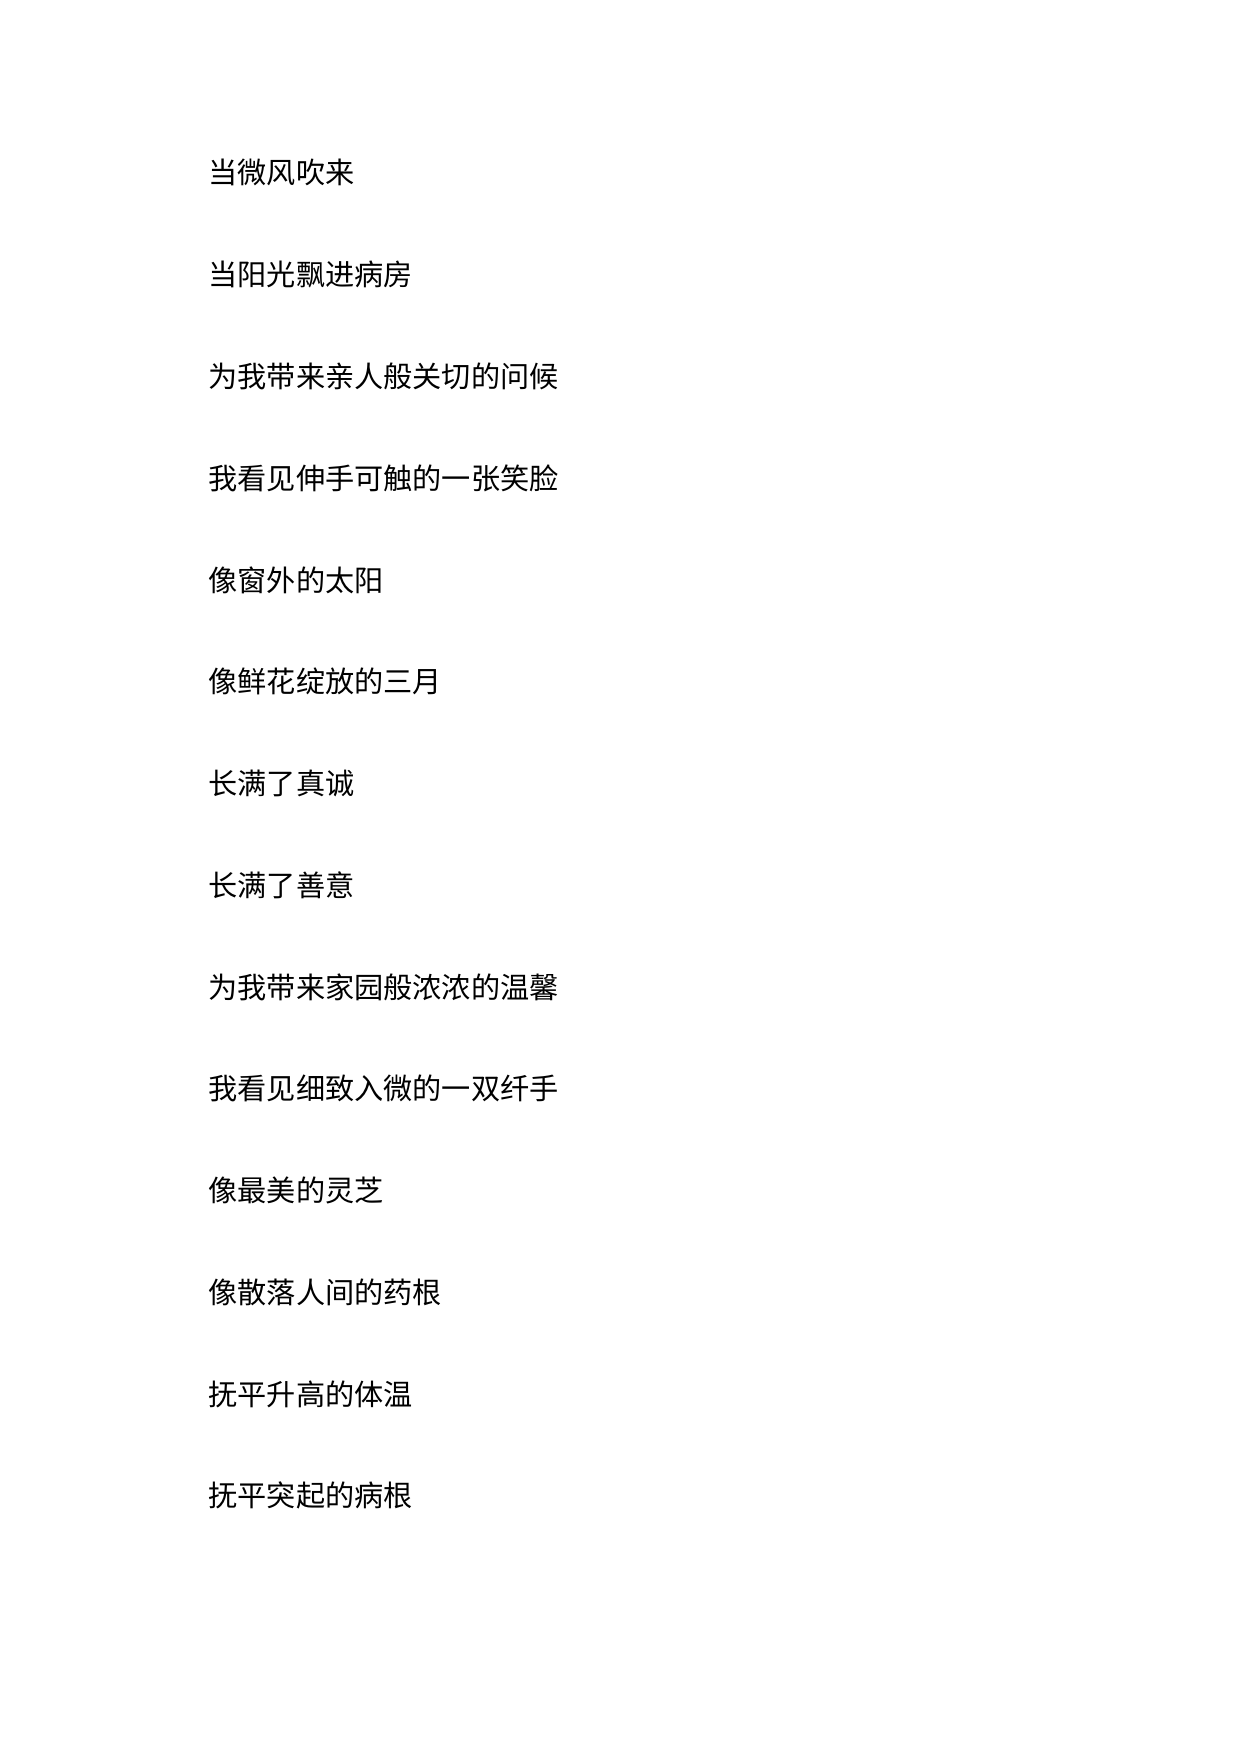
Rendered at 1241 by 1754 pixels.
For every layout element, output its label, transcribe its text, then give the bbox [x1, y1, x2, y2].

text 抚平突起的病根 [150, 1473, 1090, 1515]
text 长满了真诚 [150, 761, 1090, 803]
text 像散落人间的药根 [150, 1269, 1090, 1312]
text 当微风吹来 [150, 150, 1090, 192]
text 像最美的灵芝 [150, 1168, 1090, 1210]
text 抚平升高的体温 [150, 1371, 1090, 1413]
text 像鲜花绽放的三月 [150, 659, 1090, 701]
text 像窗外的太阳 [150, 557, 1090, 599]
text 为我带来家园般浓浓的温馨 [150, 964, 1090, 1006]
text 当阳光飘进病房 [150, 252, 1090, 294]
text 我看见伸手可触的一张笑脸 [150, 455, 1090, 498]
text 长满了善意 [150, 862, 1090, 905]
text 我看见细致入微的一双纤手 [150, 1066, 1090, 1108]
text 为我带来亲人般关切的问候 [150, 353, 1090, 396]
